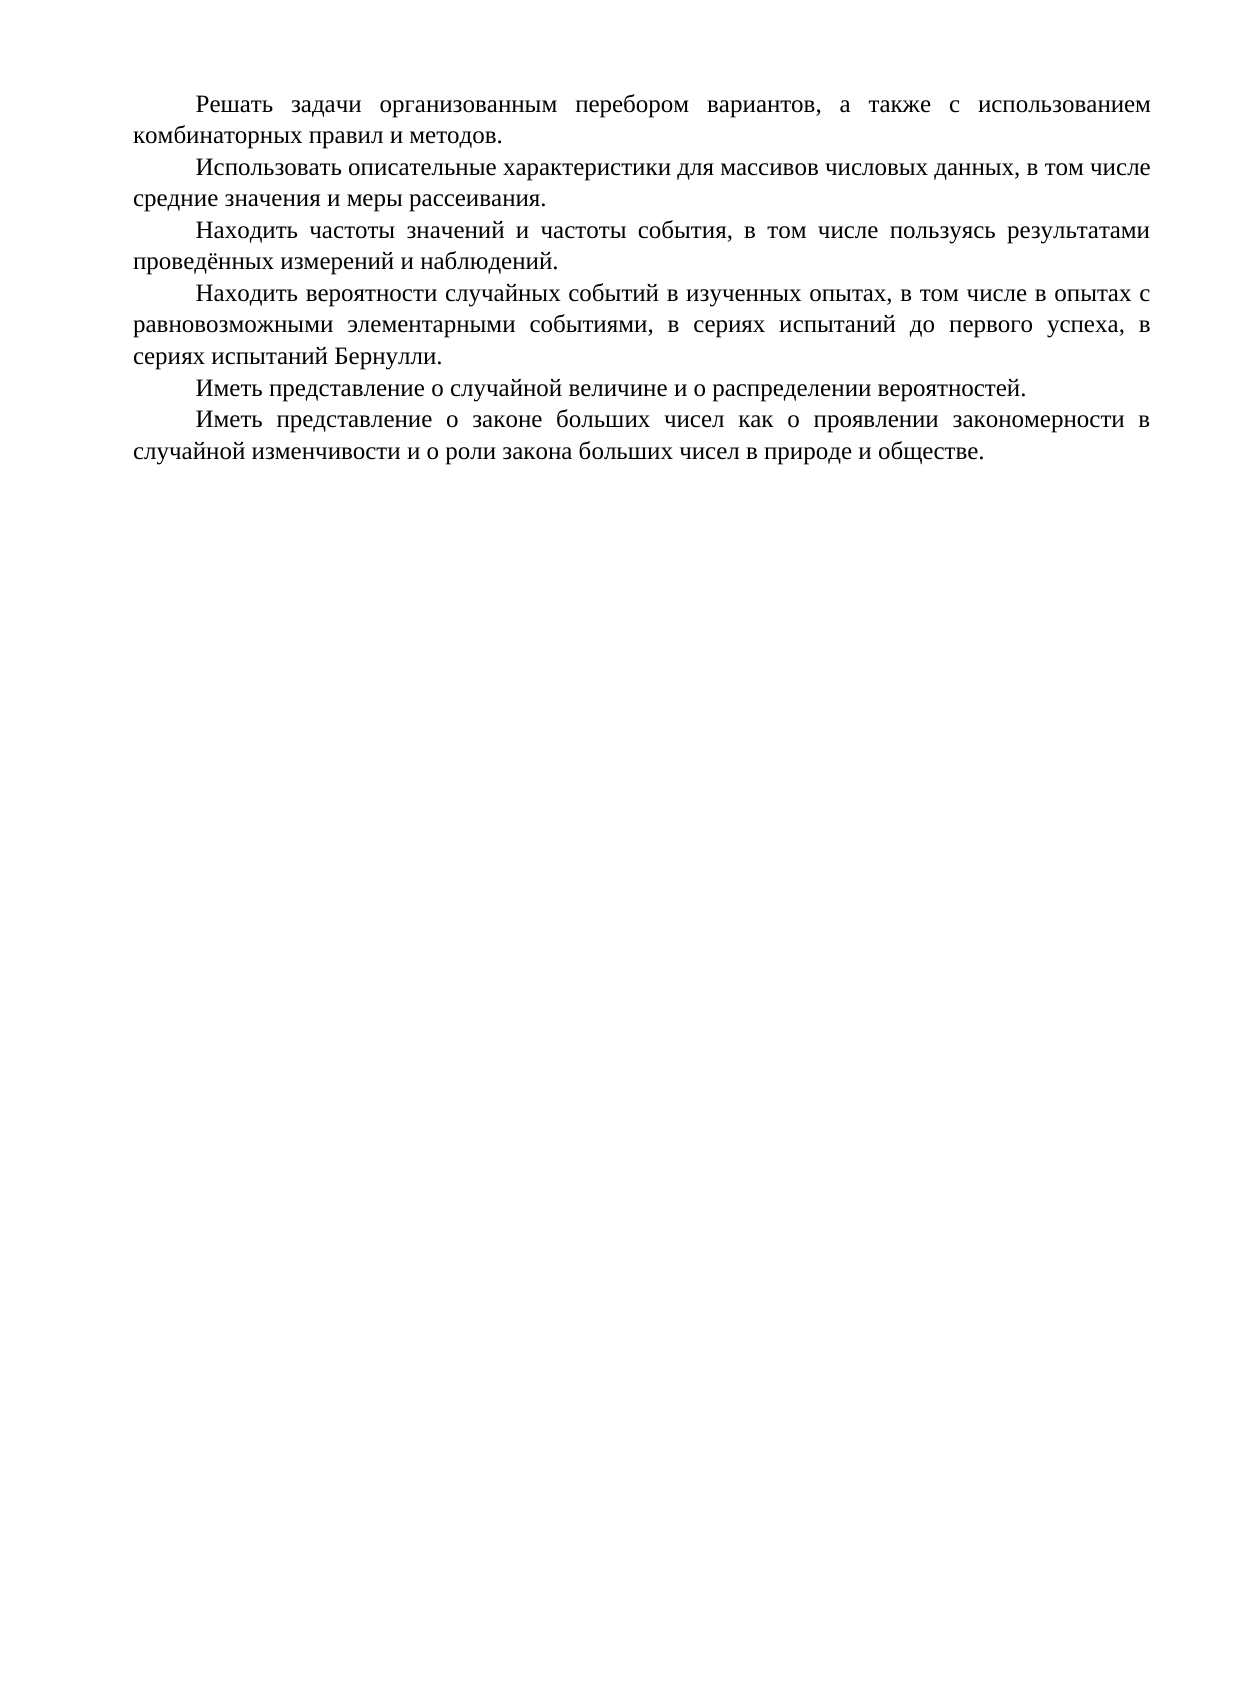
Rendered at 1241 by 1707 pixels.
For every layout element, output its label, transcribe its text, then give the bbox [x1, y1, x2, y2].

text Находить частоты значений и частоты события, в том числе пользуясь результатами проведённых измерений и наблюдений. [133, 215, 1152, 275]
text Иметь представление о случайной величине и о распределении вероятностей. [133, 373, 1152, 401]
text Находить вероятности случайных событий в изученных опытах, в том числе в опытах с равновозможными элементарными событиями, в сериях испытаний до первого успеха, в сериях испытаний Бернулли. [133, 278, 1152, 370]
text Решать задачи организованным перебором вариантов, а также с использованием комбинаторных правил и методов. [133, 89, 1152, 149]
text Иметь представление о законе больших чисел как о проявлении закономерности в случайной изменчивости и о роли закона больших чисел в природе и обществе. [133, 404, 1152, 464]
text Использовать описательные характеристики для массивов числовых данных, в том числе средние значения и меры рассеивания. [133, 152, 1152, 212]
